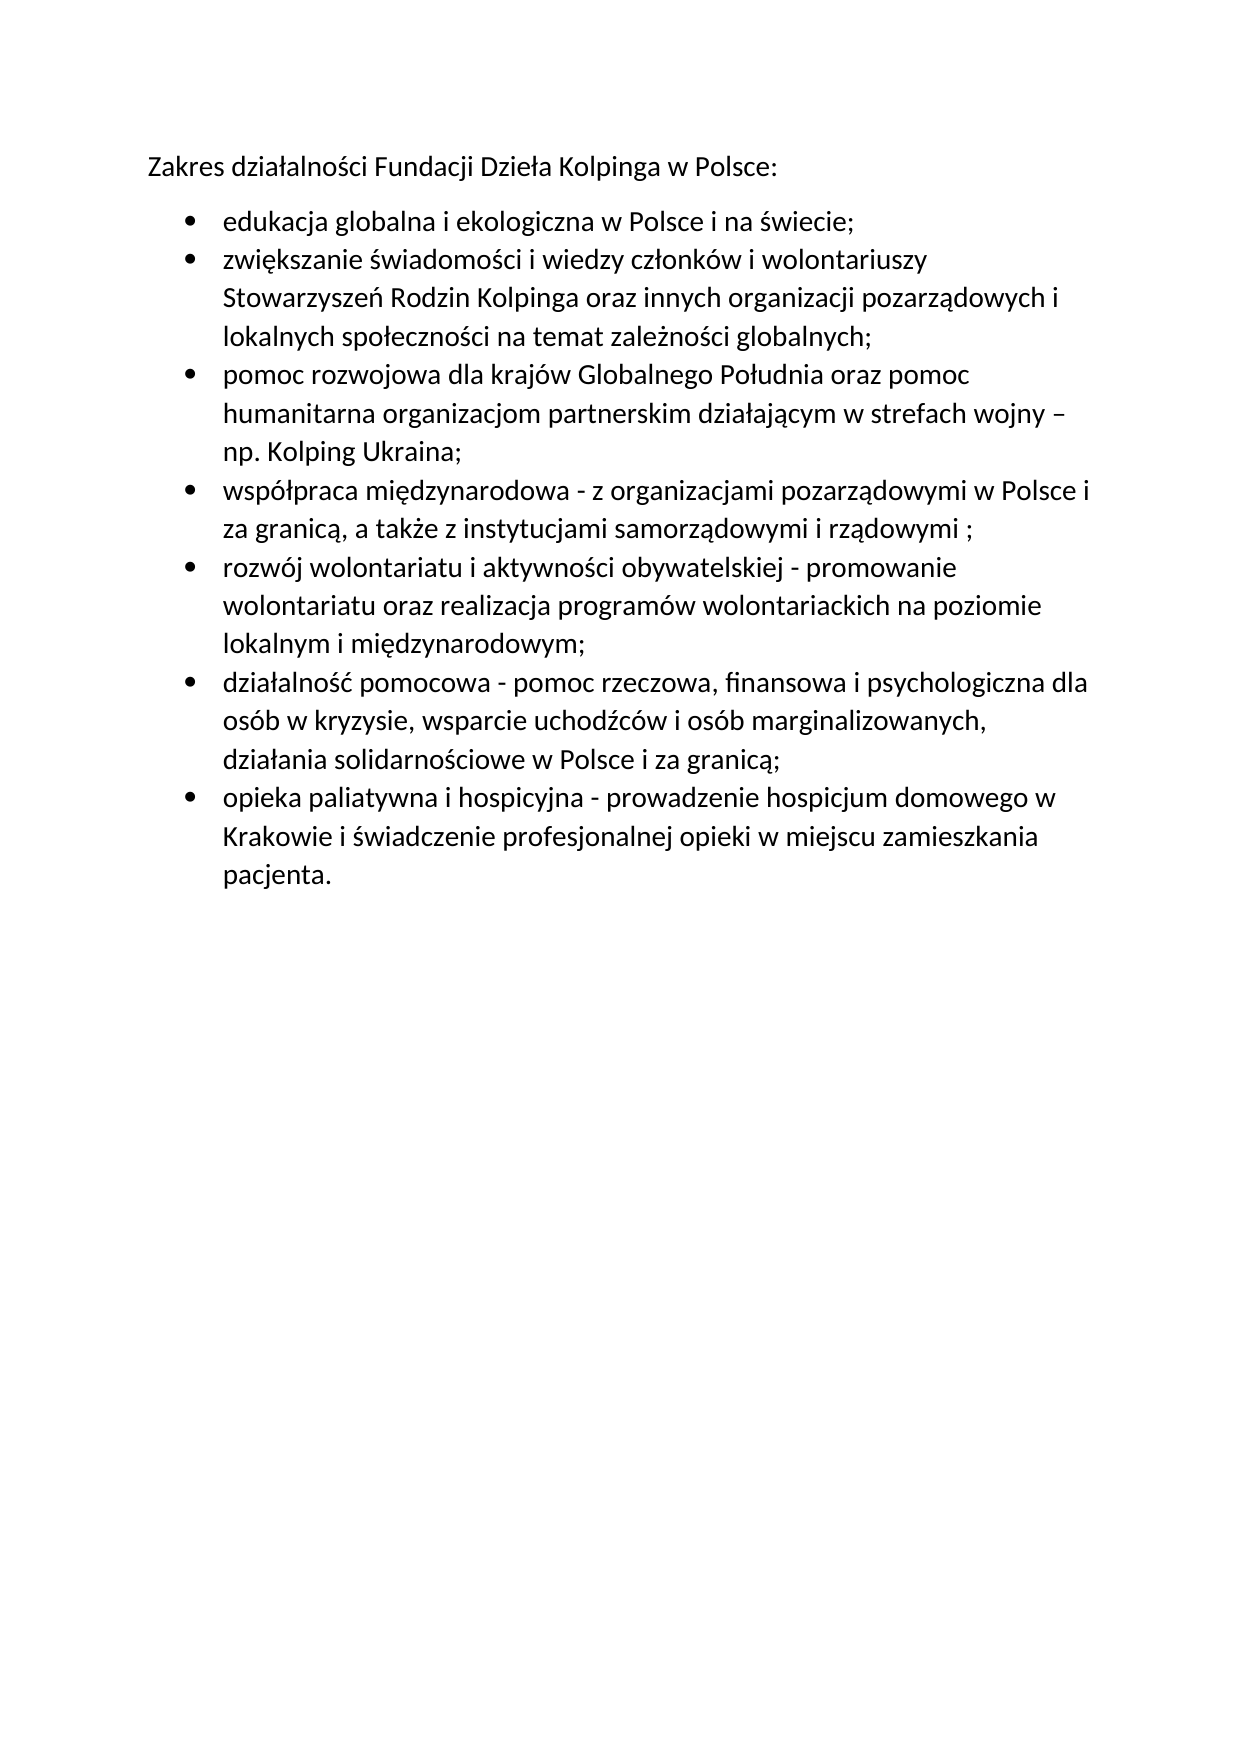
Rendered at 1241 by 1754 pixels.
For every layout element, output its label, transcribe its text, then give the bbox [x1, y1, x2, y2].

list pomoc rozwojowa dla krajów Globalnego Południa oraz pomoc humanitarna organizacjom partnerskim działającym w strefach wojny – np. Kolping Ukraina; [185, 356, 1093, 469]
list działalność pomocowa - pomoc rzeczowa, finansowa i psychologiczna dla osób w kryzysie, wsparcie uchodźców i osób marginalizowanych, działania solidarnościowe w Polsce i za granicą; [185, 664, 1093, 776]
list rozwój wolontariatu i aktywności obywatelskiej - promowanie wolontariatu oraz realizacja programów wolontariackich na poziomie lokalnym i międzynarodowym; [185, 549, 1093, 661]
text Zakres działalności Fundacji Dzieła Kolpinga w Polsce: [148, 148, 1093, 183]
list opieka paliatywna i hospicyjna - prowadzenie hospicjum domowego w Krakowie i świadczenie profesjonalnej opieki w miejscu zamieszkania pacjenta. [185, 779, 1093, 892]
list współpraca międzynarodowa - z organizacjami pozarządowymi w Polsce i za granicą, a także z instytucjami samorządowymi i rządowymi ; [185, 472, 1093, 546]
list edukacja globalna i ekologiczna w Polsce i na świecie; [185, 203, 1093, 238]
list zwiększanie świadomości i wiedzy członków i wolontariuszy Stowarzyszeń Rodzin Kolpinga oraz innych organizacji pozarządowych i lokalnych społeczności na temat zależności globalnych; [185, 241, 1093, 354]
